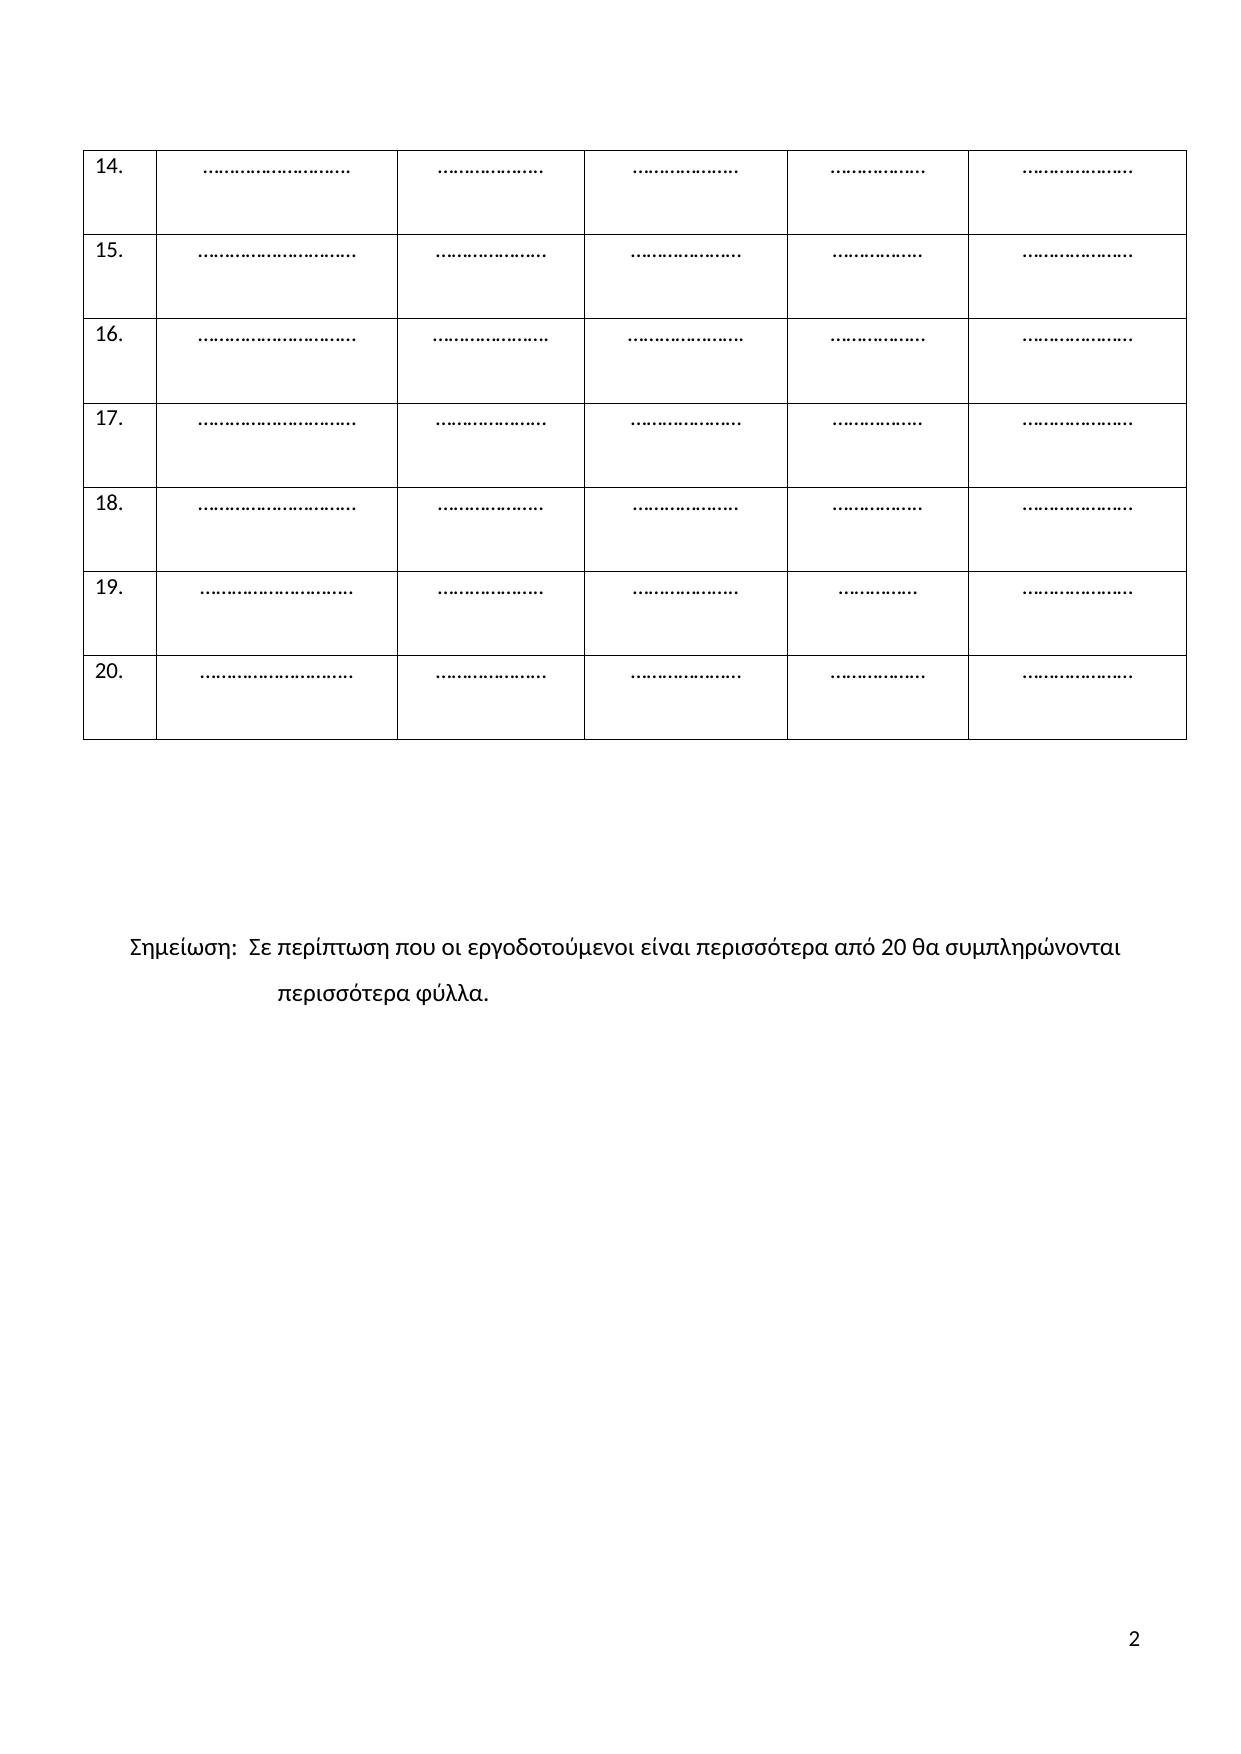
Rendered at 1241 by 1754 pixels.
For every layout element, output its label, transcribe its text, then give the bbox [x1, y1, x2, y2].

table_cell [84, 235, 156, 318]
table_cell [84, 151, 156, 234]
table_cell [84, 404, 156, 487]
table_cell [84, 656, 156, 739]
text Σημείωση: Σε περίπτωση που οι εργοδοτούμενοι είναι περισσότερα από 20 θα συμπληρώνονται περισσότερα φύλλα. [130, 932, 1140, 1008]
table_cell [84, 319, 156, 402]
table_cell [84, 488, 156, 571]
table_cell [84, 572, 156, 655]
